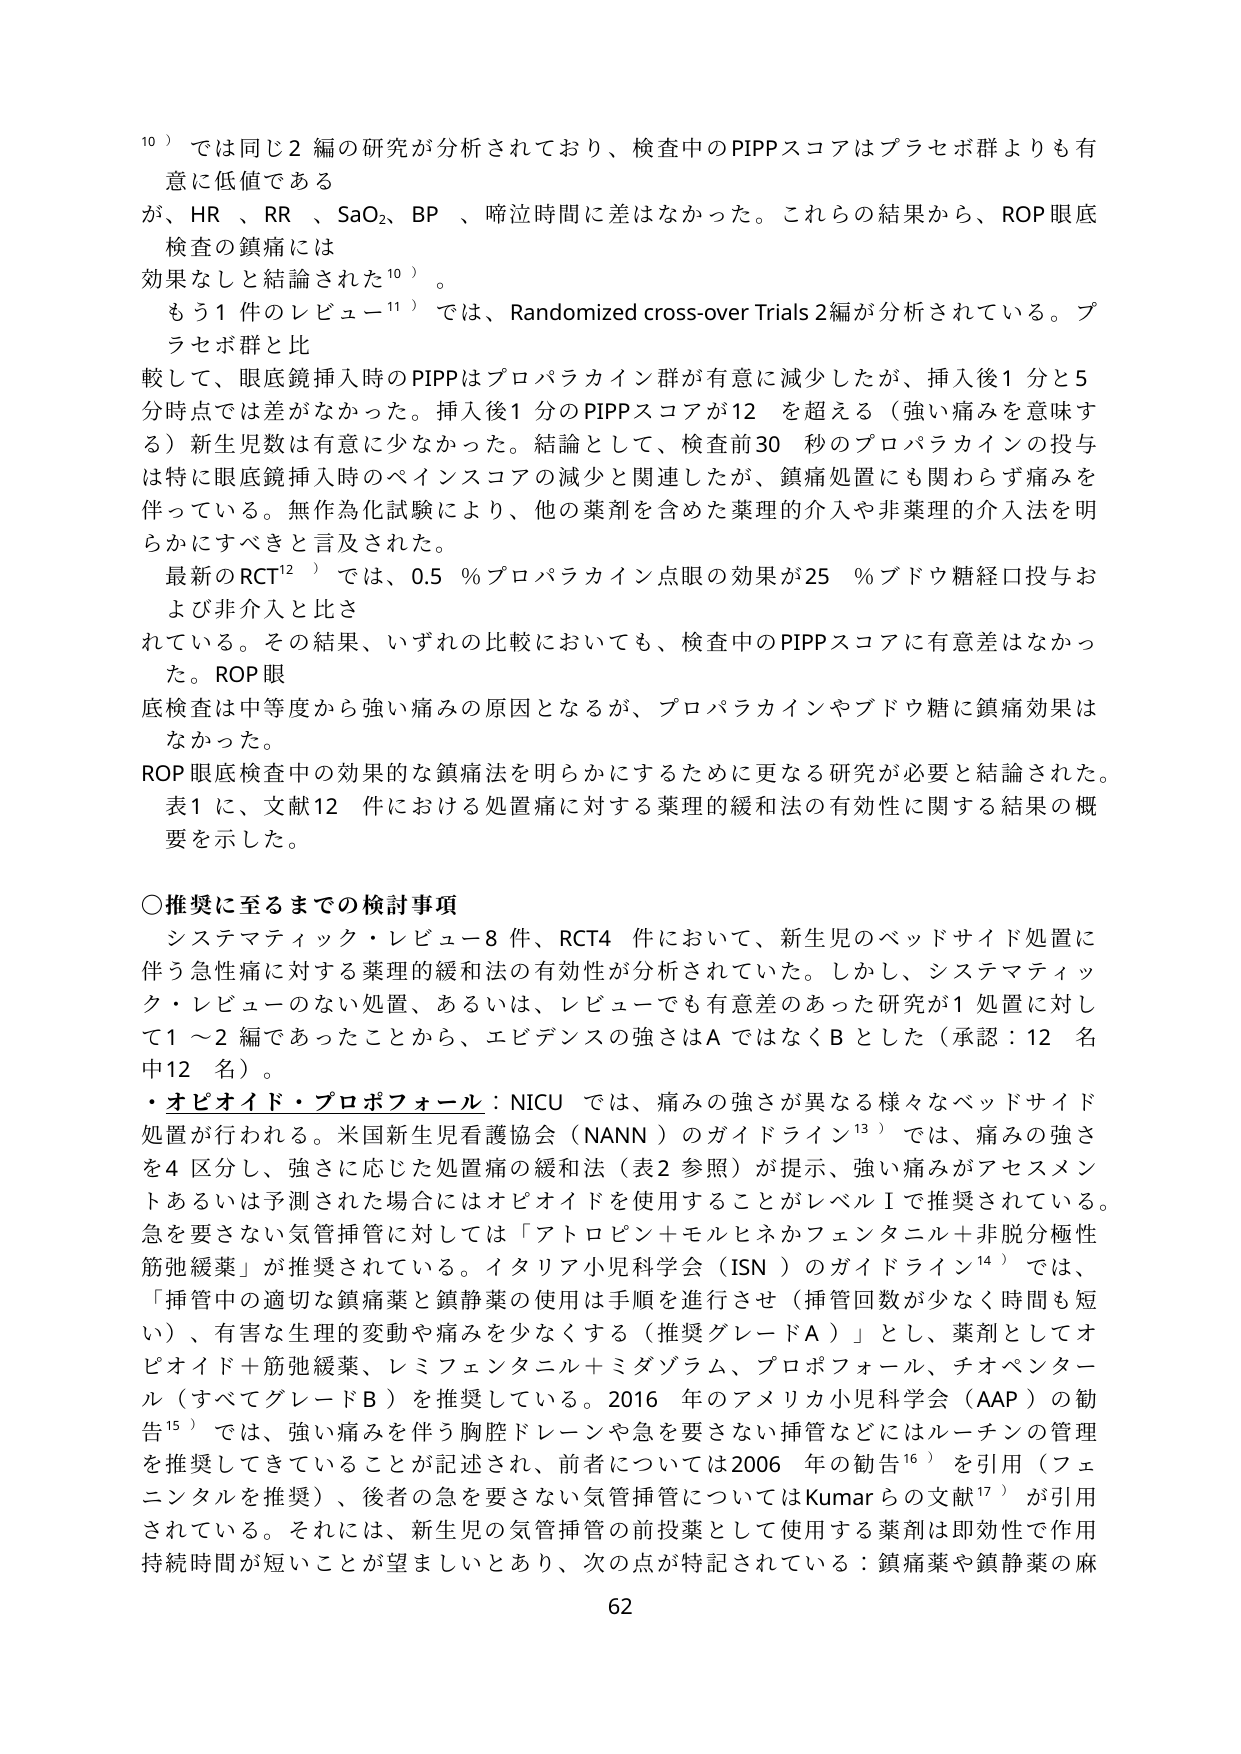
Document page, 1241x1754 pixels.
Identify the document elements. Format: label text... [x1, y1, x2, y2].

text もう1件のレビュー11）では、Randomized cross-over Trials 2編が分析されている。プラセボ群と比 [162, 295, 1099, 361]
text 較して、眼底鏡挿入時のPIPPはプロパラカイン群が有意に減少したが、挿入後1分と5分時点では差がなかった。挿入後1分のPIPPスコアが12を超える（強い痛みを意味する）新生児数は有意に少なかった。結論として、検査前30秒のプロパラカインの投与は特に眼底鏡挿入時のペインスコアの減少と関連したが、鎮痛処置にも関わらず痛みを伴っている。無作為化試験により、他の薬剤を含めた薬理的介入や非薬理的介入法を明らかにすべきと言及された。 [141, 361, 1099, 558]
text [141, 1085, 1099, 1579]
text れている。その結果、いずれの比較においても、検査中のPIPPスコアに有意差はなかった。ROP眼 [141, 624, 1099, 690]
text 10）では同じ2編の研究が分析されており、検査中のPIPPスコアはプラセボ群よりも有意に低値である [141, 130, 1099, 196]
text 表1に、文献12件における処置痛に対する薬理的緩和法の有効性に関する結果の概要を示した。 [162, 789, 1099, 854]
text ROP眼底検査中の効果的な鎮痛法を明らかにするために更なる研究が必要と結論された。 [141, 756, 1099, 789]
text 効果なしと結論された10）。 [141, 262, 1099, 295]
text 底検査は中等度から強い痛みの原因となるが、プロパラカインやブドウ糖に鎮痛効果はなかった。 [141, 690, 1099, 756]
text が、HR、RR、SaO2、BP、啼泣時間に差はなかった。これらの結果から、ROP眼底検査の鎮痛には [141, 196, 1099, 262]
text 〇推奨に至るまでの検討事項 [141, 887, 1099, 920]
text システマティック・レビュー8件、RCT4件において、新生児のベッドサイド処置に伴う急性痛に対する薬理的緩和法の有効性が分析されていた。しかし、システマティック・レビューのない処置、あるいは、レビューでも有意差のあった研究が1処置に対して1～2編であったことから、エビデンスの強さはAではなくBとした（承認：12名中12名）。 [141, 920, 1099, 1085]
text 最新のRCT12）では、0.5％プロパラカイン点眼の効果が25％ブドウ糖経口投与および非介入と比さ [141, 558, 1099, 624]
